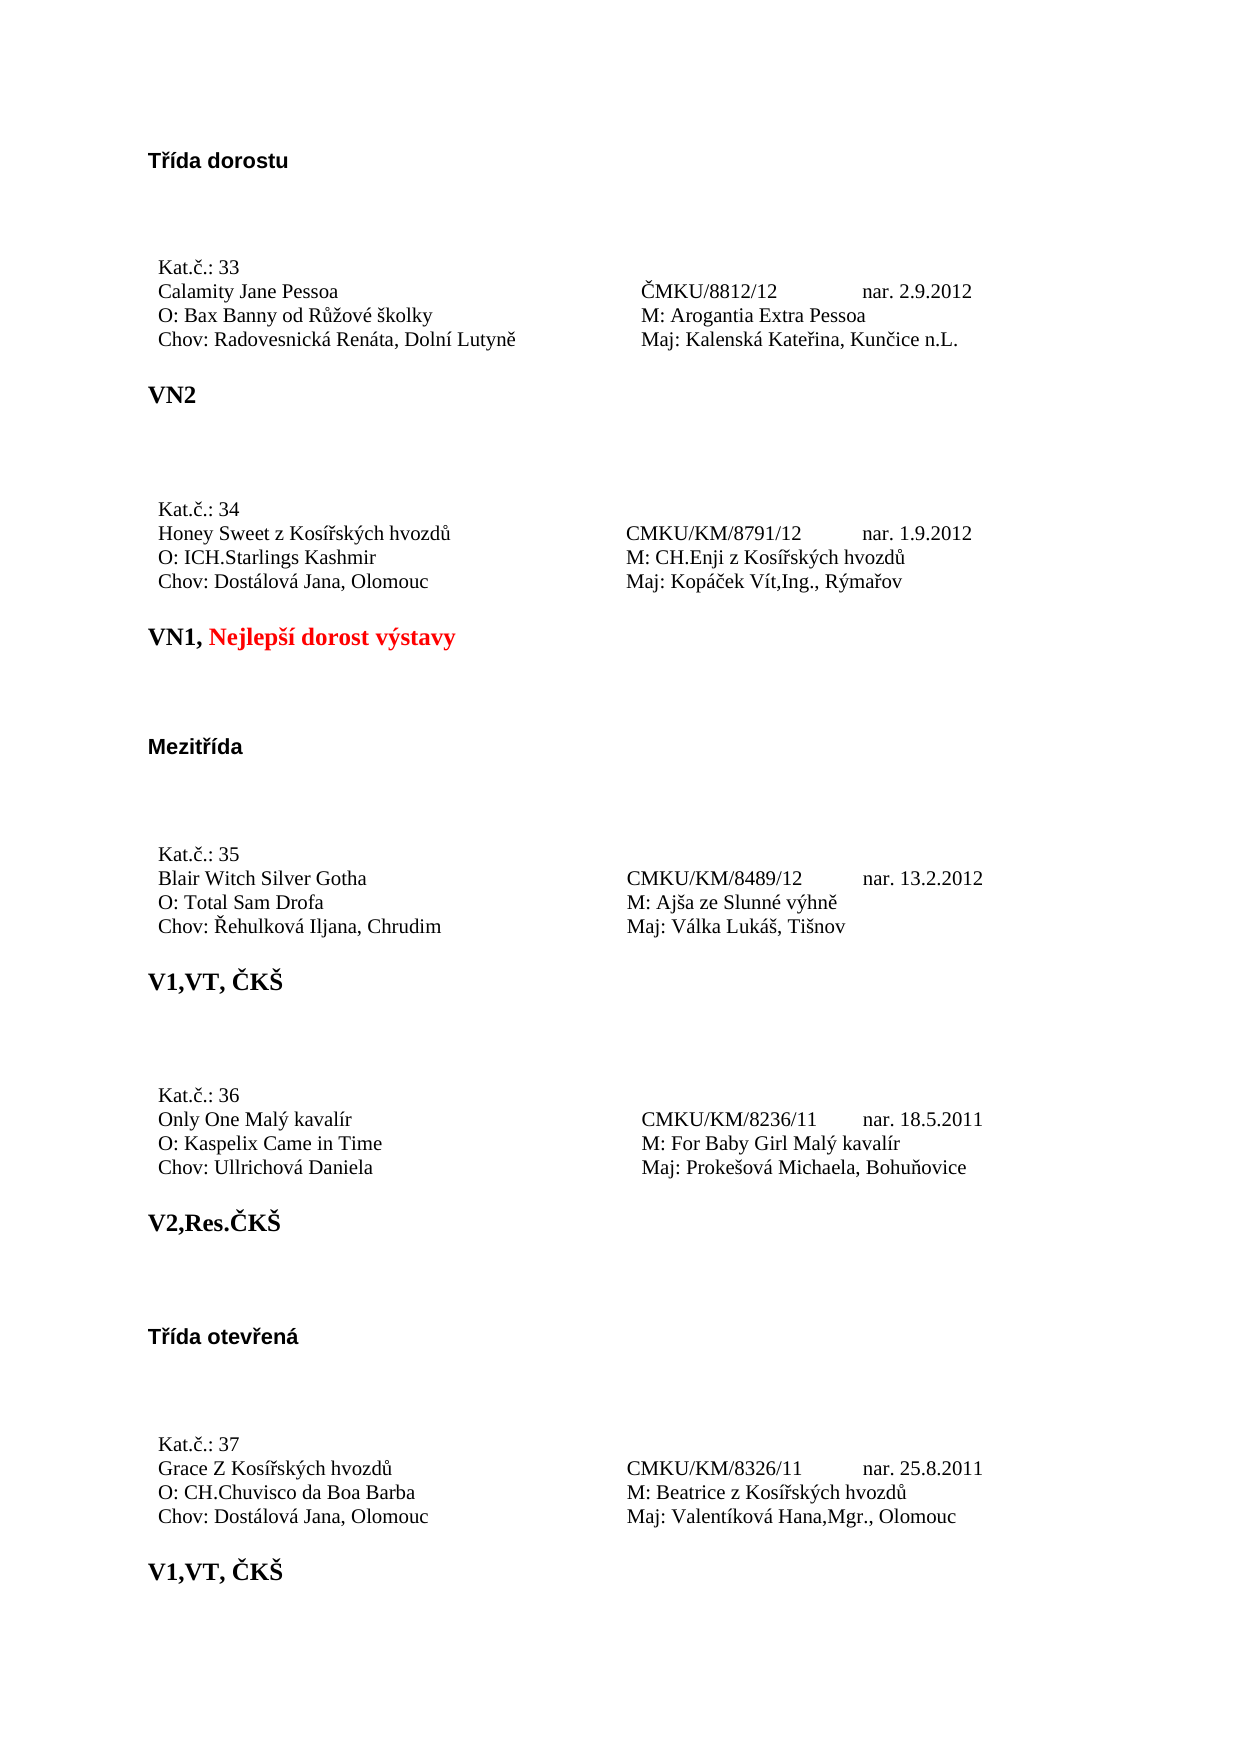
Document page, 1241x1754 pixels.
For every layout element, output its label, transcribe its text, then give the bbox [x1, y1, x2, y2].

table_cell O: ICH.Starlings Kashmir [147, 545, 614, 569]
table_cell M: Beatrice z Kosířských hvozdů [615, 1480, 1116, 1504]
table_header Kat.č.: 33 [147, 255, 1115, 279]
table_cell ČMKU/8812/12 [630, 279, 851, 303]
table_cell Maj: Kopáček Vít,Ing., Rýmařov [615, 569, 1115, 593]
table_cell Grace Z Kosířských hvozdů [147, 1456, 615, 1480]
table_cell nar. 2.9.2012 [851, 279, 1115, 303]
table_cell M: For Baby Girl Malý kavalír [630, 1131, 1116, 1155]
table_cell M: Arogantia Extra Pessoa [630, 303, 1115, 327]
table_cell Maj: Válka Lukáš, Tišnov [615, 914, 1116, 938]
table_cell O: Bax Banny od Růžové školky [147, 303, 629, 327]
table_cell CMKU/KM/8489/12 [615, 866, 851, 890]
table_cell Maj: Valentíková Hana,Mgr., Olomouc [615, 1504, 1116, 1528]
table_cell Maj: Prokešová Michaela, Bohuňovice [630, 1155, 1116, 1179]
text V1,VT, ČKŠ [148, 1557, 1093, 1586]
table_cell CMKU/KM/8326/11 [615, 1456, 851, 1480]
table_header Kat.č.: 35 [147, 842, 1116, 866]
table_cell Honey Sweet z Kosířských hvozdů [147, 521, 614, 544]
table_cell nar. 13.2.2012 [851, 866, 1116, 890]
table_cell Chov: Řehulková Iljana, Chrudim [147, 914, 615, 938]
text VN1, Nejlepší dorost výstavy [148, 622, 1093, 651]
table_header Kat.č.: 37 [147, 1432, 1116, 1456]
table_cell CMKU/KM/8791/12 [615, 521, 851, 544]
text V2,Res.ČKŠ [148, 1208, 1093, 1237]
table_header Kat.č.: 36 [147, 1083, 1116, 1107]
table_cell nar. 1.9.2012 [851, 521, 1115, 544]
table_cell O: Kaspelix Came in Time [147, 1131, 630, 1155]
table_cell Chov: Dostálová Jana, Olomouc [147, 1504, 615, 1528]
text VN2 [148, 381, 1093, 409]
table_cell M: CH.Enji z Kosířských hvozdů [615, 545, 1115, 569]
table_cell Chov: Radovesnická Renáta, Dolní Lutyně [147, 328, 629, 351]
table_cell O: Total Sam Drofa [147, 890, 615, 914]
text Třída otevřená [148, 1324, 1093, 1349]
table_cell nar. 25.8.2011 [851, 1456, 1116, 1480]
table_cell O: CH.Chuvisco da Boa Barba [147, 1480, 615, 1504]
text Třída dorostu [148, 148, 1093, 173]
table_cell nar. 18.5.2011 [851, 1107, 1116, 1131]
text V1,VT, ČKŠ [148, 967, 1093, 996]
table_cell M: Ajša ze Slunné výhně [615, 890, 1116, 914]
table_cell Maj: Kalenská Kateřina, Kunčice n.L. [630, 328, 1115, 351]
text Mezitřída [148, 734, 1093, 759]
table_header Kat.č.: 34 [147, 496, 1115, 521]
table_cell Chov: Ullrichová Daniela [147, 1155, 630, 1179]
table_cell Only One Malý kavalír [147, 1107, 630, 1131]
table_cell CMKU/KM/8236/11 [630, 1107, 851, 1131]
table_cell Chov: Dostálová Jana, Olomouc [147, 569, 614, 593]
table_cell Calamity Jane Pessoa [147, 279, 629, 303]
table_cell Blair Witch Silver Gotha [147, 866, 615, 890]
